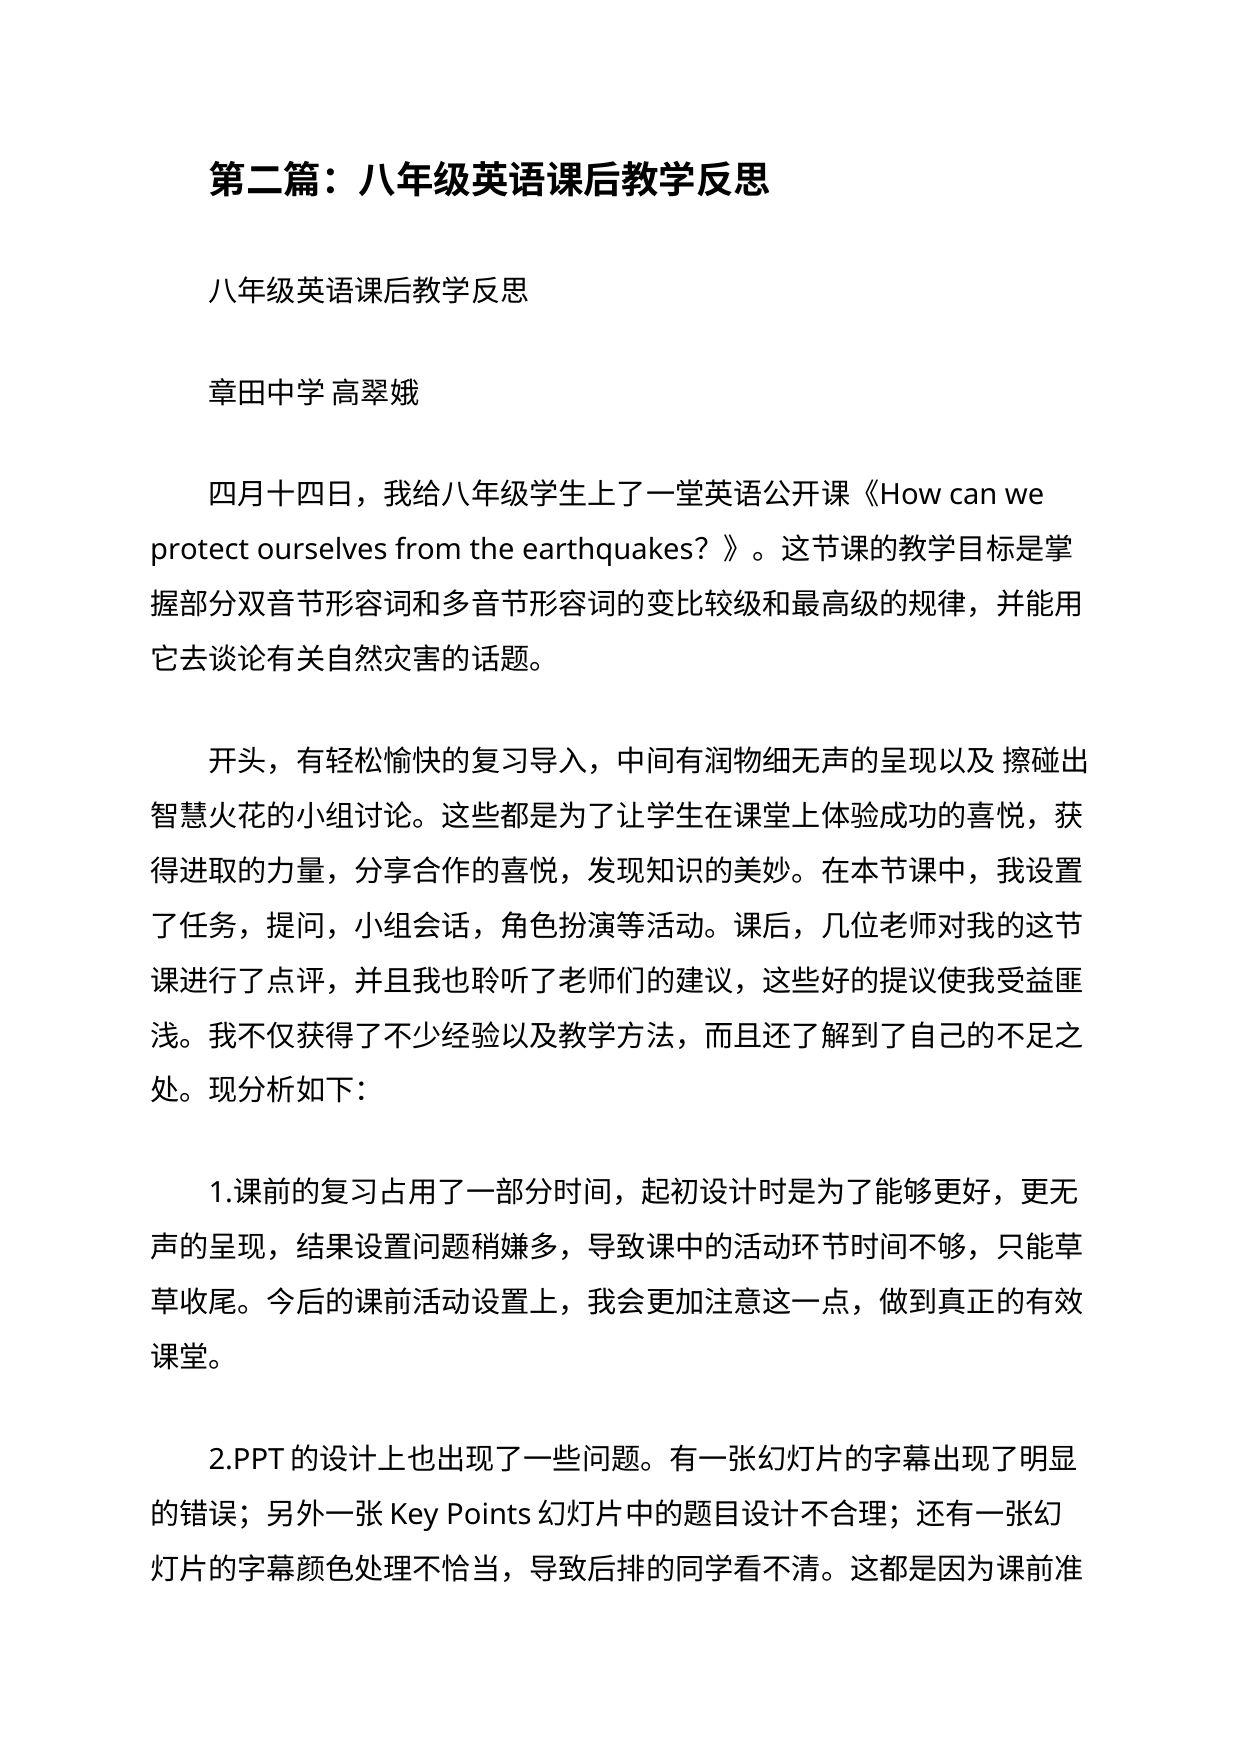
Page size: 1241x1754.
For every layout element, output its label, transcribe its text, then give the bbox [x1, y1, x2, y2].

text 四月十四日，我给八年级学生上了一堂英语公开课《How can we protect ourselves from the earthquakes？》。这节课的教学目标是掌握部分双音节形容词和多音节形容词的变比较级和最高级的规律，并能用它去谈论有关自然灾害的话题。 [150, 471, 1090, 678]
text 章田中学 高翠娥 [150, 369, 1090, 411]
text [150, 1435, 1090, 1588]
text 开头，有轻松愉快的复习导入，中间有润物细无声的呈现以及 擦碰出智慧火花的小组讨论。这些都是为了让学生在课堂上体验成功的喜悦，获得进取的力量，分享合作的喜悦，发现知识的美妙。在本节课中，我设置了任务，提问，小组会话，角色扮演等活动。课后，几位老师对我的这节课进行了点评，并且我也聆听了老师们的建议，这些好的提议使我受益匪浅。我不仅获得了不少经验以及教学方法，而且还了解到了自己的不足之处。现分析如下： [150, 738, 1090, 1109]
text 1.课前的复习占用了一部分时间，起初设计时是为了能够更好，更无声的呈现，结果设置问题稍嫌多，导致课中的活动环节时间不够，只能草草收尾。今后的课前活动设置上，我会更加注意这一点，做到真正的有效课堂。 [150, 1169, 1090, 1376]
text 八年级英语课后教学反思 [150, 267, 1090, 310]
text 第二篇：八年级英语课后教学反思 [150, 150, 1090, 204]
